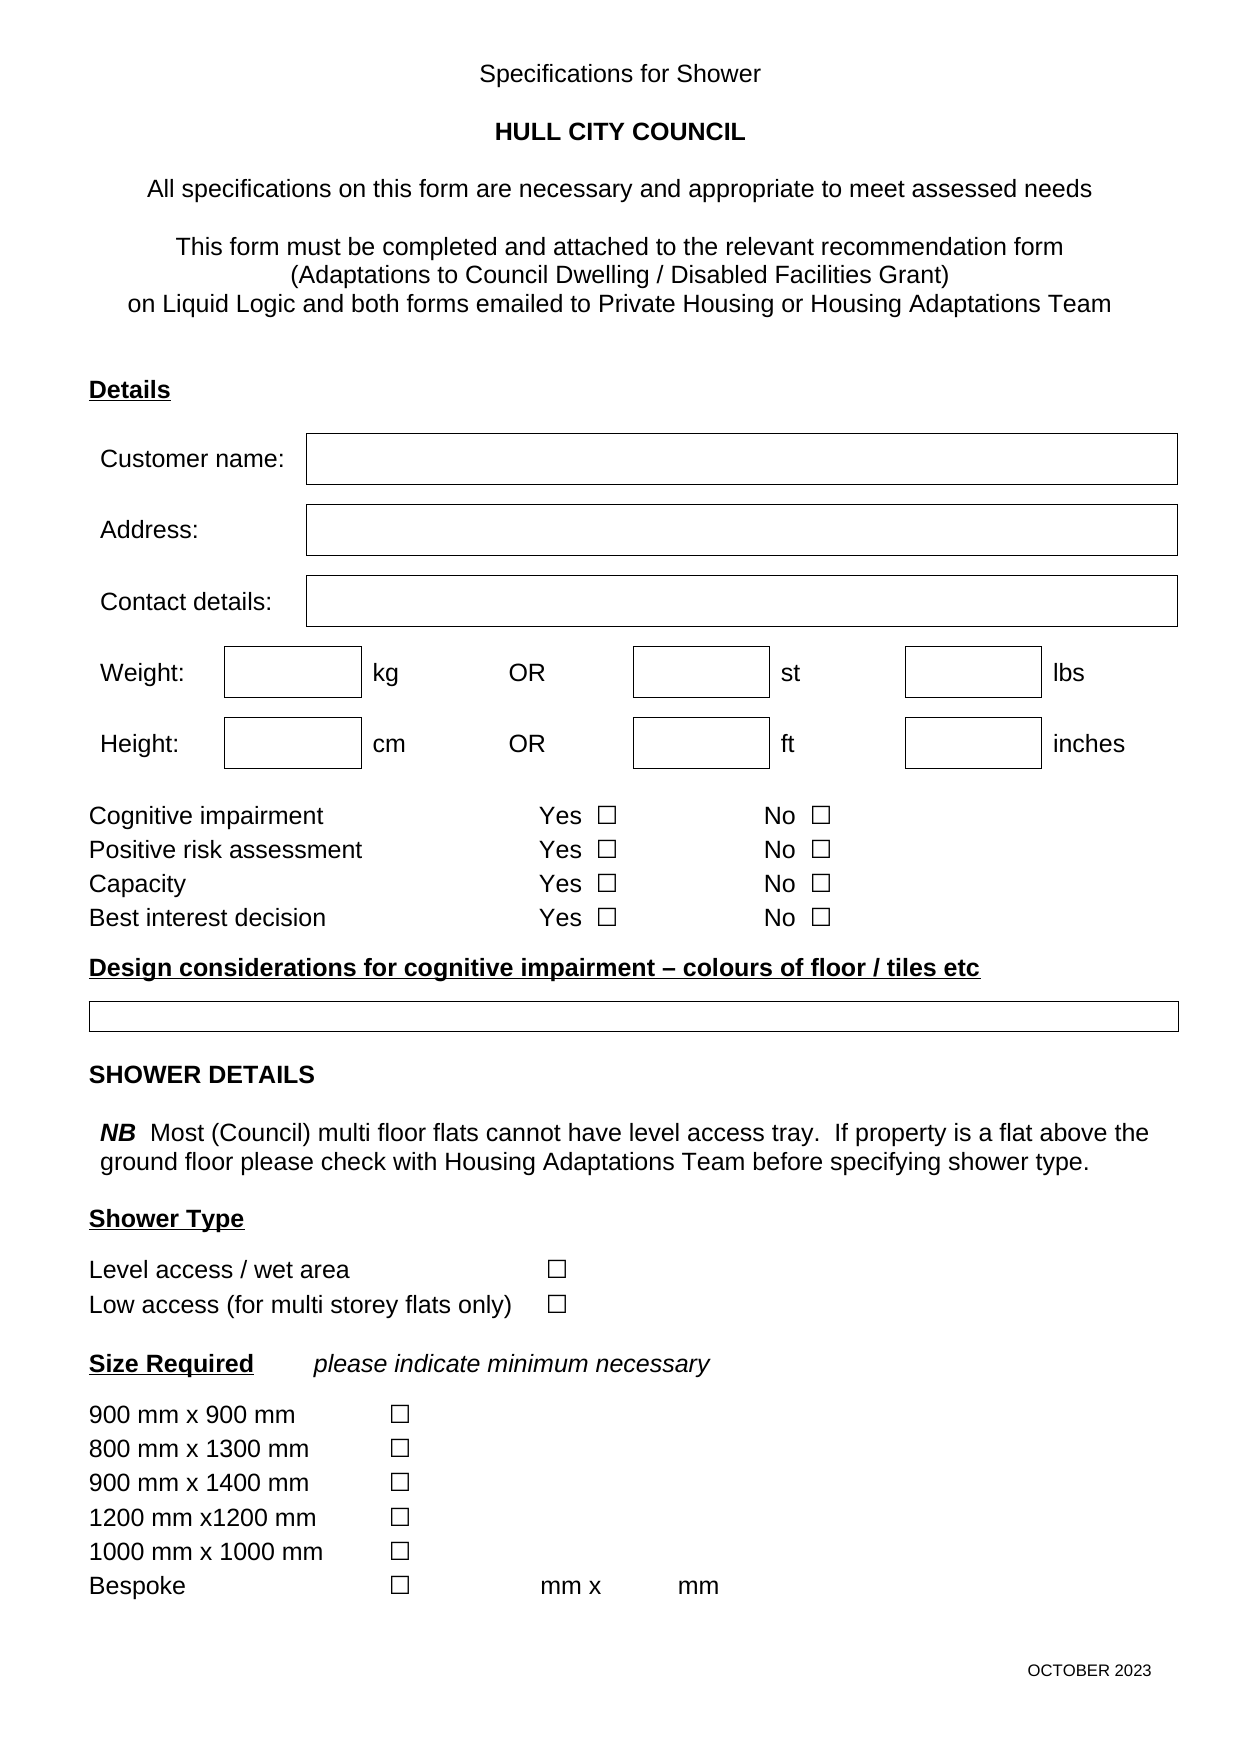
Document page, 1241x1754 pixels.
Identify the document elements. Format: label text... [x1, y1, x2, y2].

text Size Required please indicate minimum necessary [89, 1349, 1152, 1378]
table_header [634, 718, 769, 768]
table_header Weight: [89, 646, 224, 697]
text Specifications for Shower [89, 59, 1152, 88]
text Cognitive impairment Yes No [89, 798, 1152, 832]
text This form must be completed and attached to the relevant recommendation form [89, 232, 1152, 260]
text on Liquid Logic and both forms emailed to Private Housing or Housing Adaptations Team [89, 289, 1152, 318]
table_header inches [1042, 717, 1178, 768]
table_header [906, 647, 1041, 697]
text Level access / wet area [89, 1252, 1152, 1286]
text Best interest decision Yes No [89, 900, 1152, 934]
text Details [89, 375, 1152, 404]
text All specifications on this form are necessary and appropriate to meet assessed needs [89, 174, 1152, 203]
table_header st [770, 646, 905, 697]
text Capacity Yes No [89, 866, 1152, 900]
text SHOWER DETAILS [89, 1061, 1152, 1089]
table_header Height: [89, 717, 224, 768]
text HULL CITY COUNCIL [89, 117, 1152, 145]
text (Adaptations to Council Dwelling / Disabled Facilities Grant) [89, 260, 1152, 289]
table_header [634, 647, 769, 697]
text 1200 mm x1200 mm [89, 1499, 1152, 1533]
table_header Customer name: [89, 433, 306, 484]
table_header [307, 576, 1177, 626]
table_header lbs [1042, 646, 1178, 697]
text Shower Type [89, 1204, 1152, 1233]
table_header kg [362, 646, 497, 697]
text Bespoke mm x mm [89, 1567, 1152, 1601]
text Low access (for multi storey flats only) [89, 1286, 1152, 1320]
text 800 mm x 1300 mm [89, 1431, 1152, 1465]
table_header NB Most (Council) multi floor flats cannot have level access tray. If property is a flat above the ground floor please check with Housing Adaptations Team before specifying shower type. [89, 1089, 1193, 1176]
table_header [906, 718, 1041, 768]
text 900 mm x 1400 mm [89, 1465, 1152, 1499]
table_header ft [770, 717, 905, 768]
text Design considerations for cognitive impairment – colours of floor / tiles etc [89, 953, 1152, 982]
table_header OR [497, 646, 633, 697]
text 900 mm x 900 mm [89, 1397, 1152, 1431]
table_header OR [497, 717, 633, 768]
text 1000 mm x 1000 mm [89, 1533, 1152, 1567]
table_header Address: [89, 504, 306, 555]
table_header [307, 434, 1177, 484]
table_header cm [362, 717, 497, 768]
table_header [307, 505, 1177, 555]
table_header [225, 718, 361, 768]
text Positive risk assessment Yes No [89, 832, 1152, 866]
table_header Contact details: [89, 575, 306, 626]
table_header [90, 1002, 1178, 1031]
table_header [225, 647, 361, 697]
